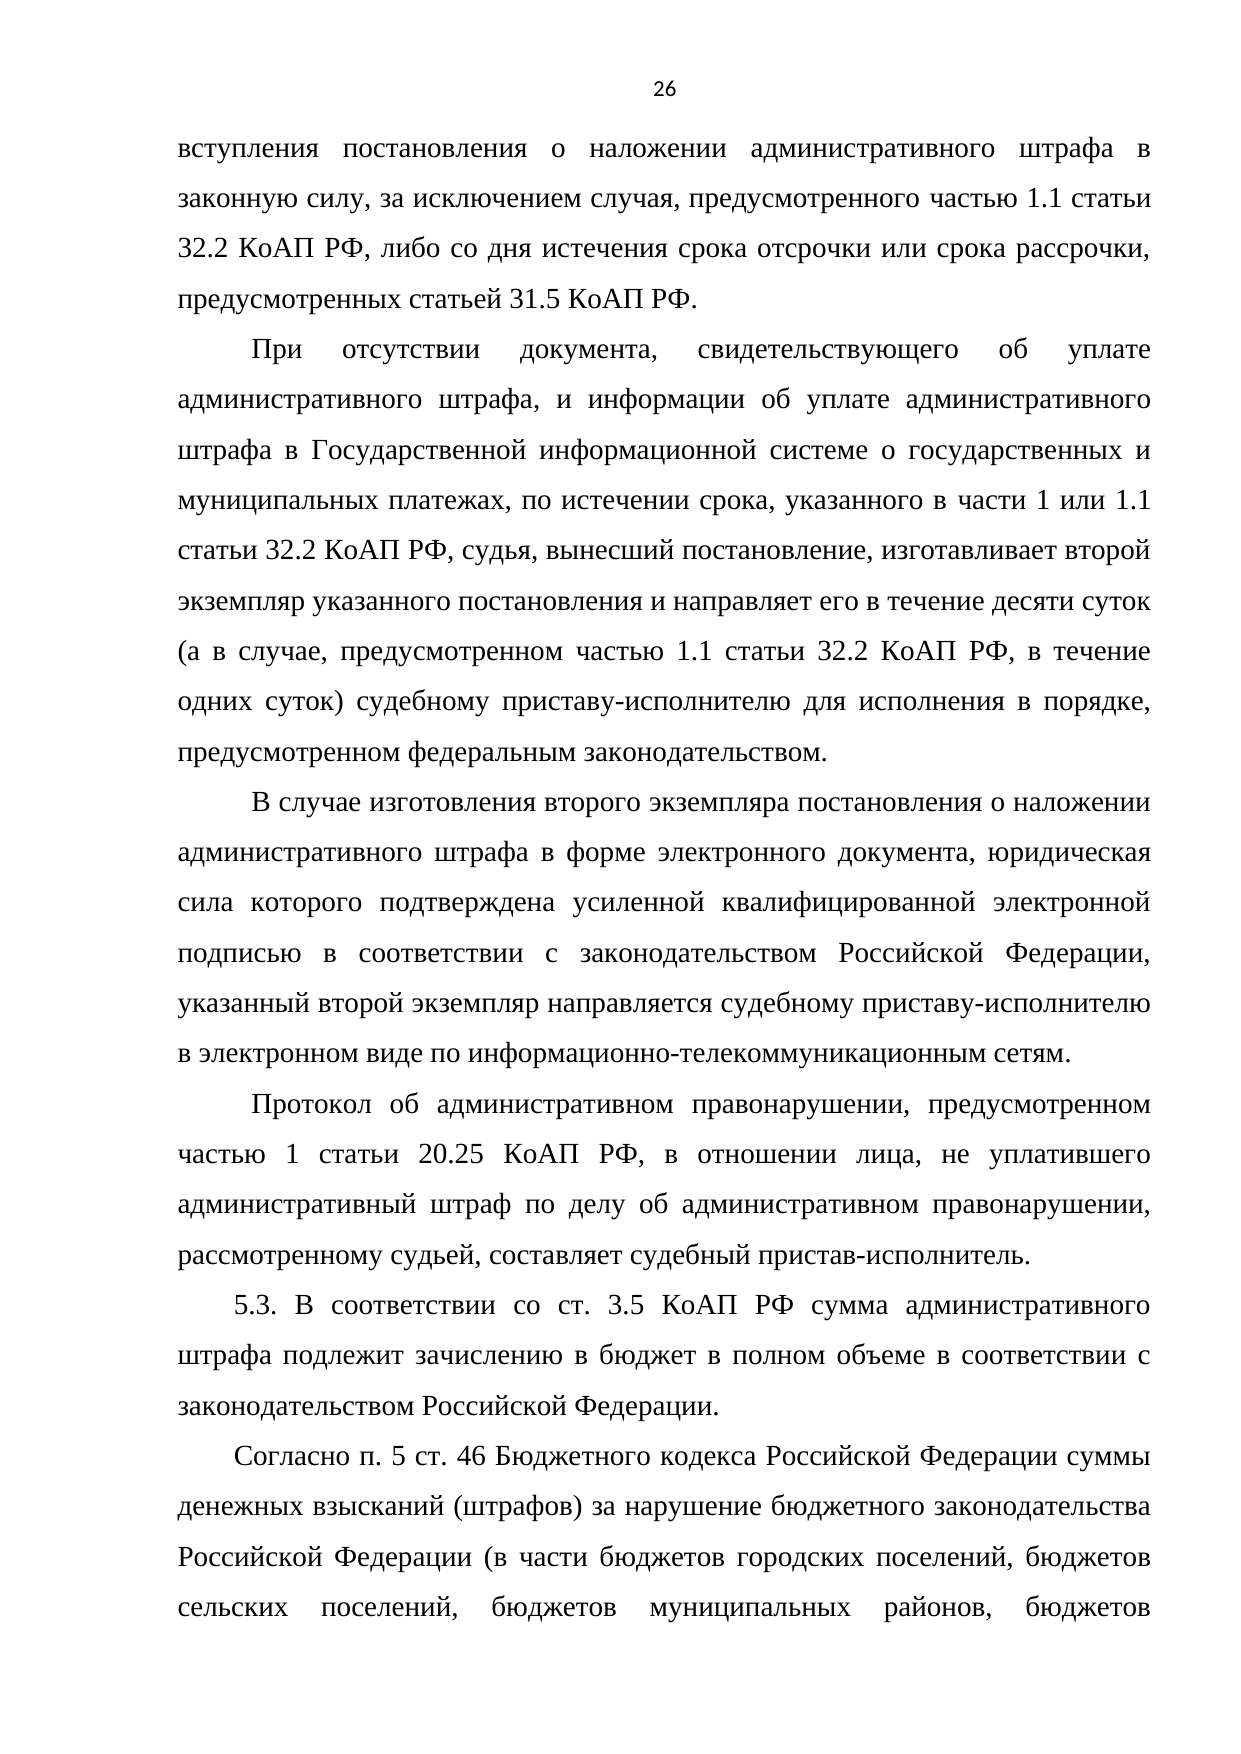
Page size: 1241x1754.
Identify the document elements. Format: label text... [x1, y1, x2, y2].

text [177, 1438, 1152, 1622]
text Протокол об административном правонарушении, предусмотренном частью 1 статьи 20.25 КоАП РФ, в отношении лица, не уплатившего административный штраф по делу об административном правонарушении, рассмотренному судьей, составляет судебный пристав-исполнитель. [177, 1086, 1152, 1270]
text При отсутствии документа, свидетельствующего об уплате административного штрафа, и информации об уплате административного штрафа в Государственной информационной системе о государственных и муниципальных платежах, по истечении срока, указанного в части 1 или 1.1 статьи 32.2 КоАП РФ, судья, вынесший постановление, изготавливает второй экземпляр указанного постановления и направляет его в течение десяти суток (а в случае, предусмотренном частью 1.1 статьи 32.2 КоАП РФ, в течение одних суток) судебному приставу-исполнителю для исполнения в порядке, предусмотренном федеральным законодательством. [177, 331, 1152, 767]
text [177, 130, 1152, 314]
text 5.3. В соответствии со ст. 3.5 КоАП РФ сумма административного штрафа подлежит зачислению в бюджет в полном объеме в соответствии с законодательством Российской Федерации. [177, 1287, 1152, 1421]
text В случае изготовления второго экземпляра постановления о наложении административного штрафа в форме электронного документа, юридическая сила которого подтверждена усиленной квалифицированной электронной подписью в соответствии с законодательством Российской Федерации, указанный второй экземпляр направляется судебному приставу-исполнителю в электронном виде по информационно-телекоммуникационным сетям. [177, 784, 1152, 1069]
